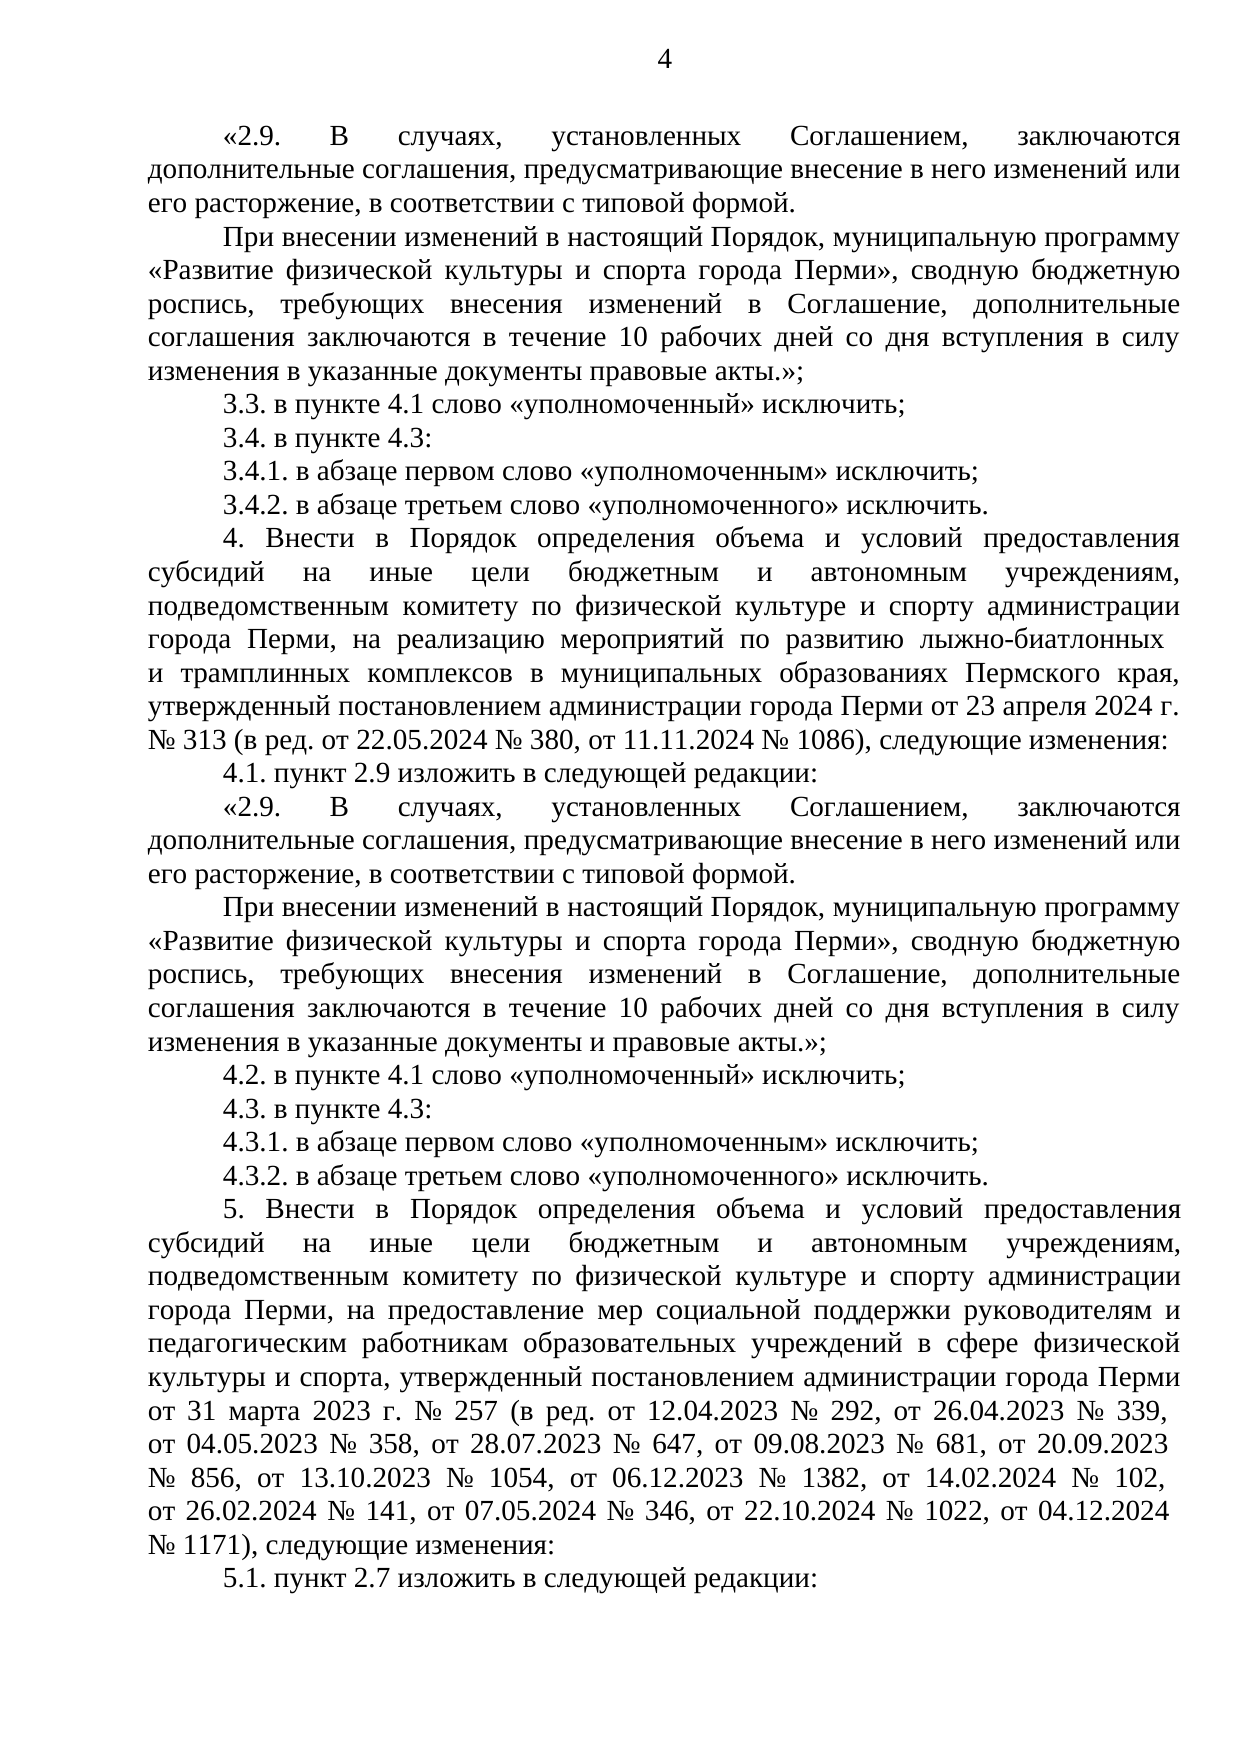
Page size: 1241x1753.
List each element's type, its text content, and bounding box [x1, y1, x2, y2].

text 5. Внести в Порядок определения объема и условий предоставления субсидий на иные цели бюджетным и автономным учреждениям, подведомственным комитету по физической культуре и спорту администрации города Перми, на предоставление мер социальной поддержки руководителям и педагогическим работникам образовательных учреждений в сфере физической культуры и спорта, утвержденный постановлением администрации города Перми от 31 марта 2023 г. № 257 (в ред. от 12.04.2023 № 292, от 26.04.2023 № 339, от 04.05.2023 № 358, от 28.07.2023 № 647, от 09.08.2023 № 681, от 20.09.2023 № 856, от 13.10.2023 № 1054, от 06.12.2023 № 1382, от 14.02.2024 № 102, от 26.02.2024 № 141, от 07.05.2024 № 346, от 22.10.2024 № 1022, от 04.12.2024 № 1171), следующие изменения: [148, 1191, 1181, 1560]
text 4.1. пункт 2.9 изложить в следующей редакции: [148, 755, 1181, 789]
text 5.1. пункт 2.7 изложить в следующей редакции: [148, 1560, 1181, 1594]
text При внесении изменений в настоящий Порядок, муниципальную программу «Развитие физической культуры и спорта города Перми», сводную бюджетную роспись, требующих внесения изменений в Соглашение, дополнительные соглашения заключаются в течение 10 рабочих дней со дня вступления в силу изменения в указанные документы правовые акты.»; [148, 219, 1181, 386]
text 3.4.2. в абзаце третьем слово «уполномоченного» исключить. [148, 487, 1181, 521]
text 4.3.2. в абзаце третьем слово «уполномоченного» исключить. [148, 1158, 1181, 1191]
text 3.4. в пункте 4.3: [148, 420, 1181, 453]
text 4.3.1. в абзаце первом слово «уполномоченным» исключить; [148, 1124, 1181, 1158]
text 4. Внести в Порядок определения объема и условий предоставления субсидий на иные цели бюджетным и автономным учреждениям, подведомственным комитету по физической культуре и спорту администрации города Перми, на реализацию мероприятий по развитию лыжно-биатлонных и трамплинных комплексов в муниципальных образованиях Пермского края, утвержденный постановлением администрации города Перми от 23 апреля 2024 г. № 313 (в ред. от 22.05.2024 № 380, от 11.11.2024 № 1086), следующие изменения: [148, 521, 1181, 755]
text 4.2. в пункте 4.1 слово «уполномоченный» исключить; [148, 1057, 1181, 1091]
text При внесении изменений в настоящий Порядок, муниципальную программу «Развитие физической культуры и спорта города Перми», сводную бюджетную роспись, требующих внесения изменений в Соглашение, дополнительные соглашения заключаются в течение 10 рабочих дней со дня вступления в силу изменения в указанные документы и правовые акты.»; [148, 889, 1181, 1057]
text 4.3. в пункте 4.3: [148, 1091, 1181, 1124]
text 3.4.1. в абзаце первом слово «уполномоченным» исключить; [148, 453, 1181, 487]
text 3.3. в пункте 4.1 слово «уполномоченный» исключить; [148, 386, 1181, 420]
text «2.9. В случаях, установленных Соглашением, заключаются дополнительные соглашения, предусматривающие внесение в него изменений или его расторжение, в соответствии с типовой формой. [148, 789, 1181, 889]
text «2.9. В случаях, установленных Соглашением, заключаются дополнительные соглашения, предусматривающие внесение в него изменений или его расторжение, в соответствии с типовой формой. [148, 118, 1181, 219]
